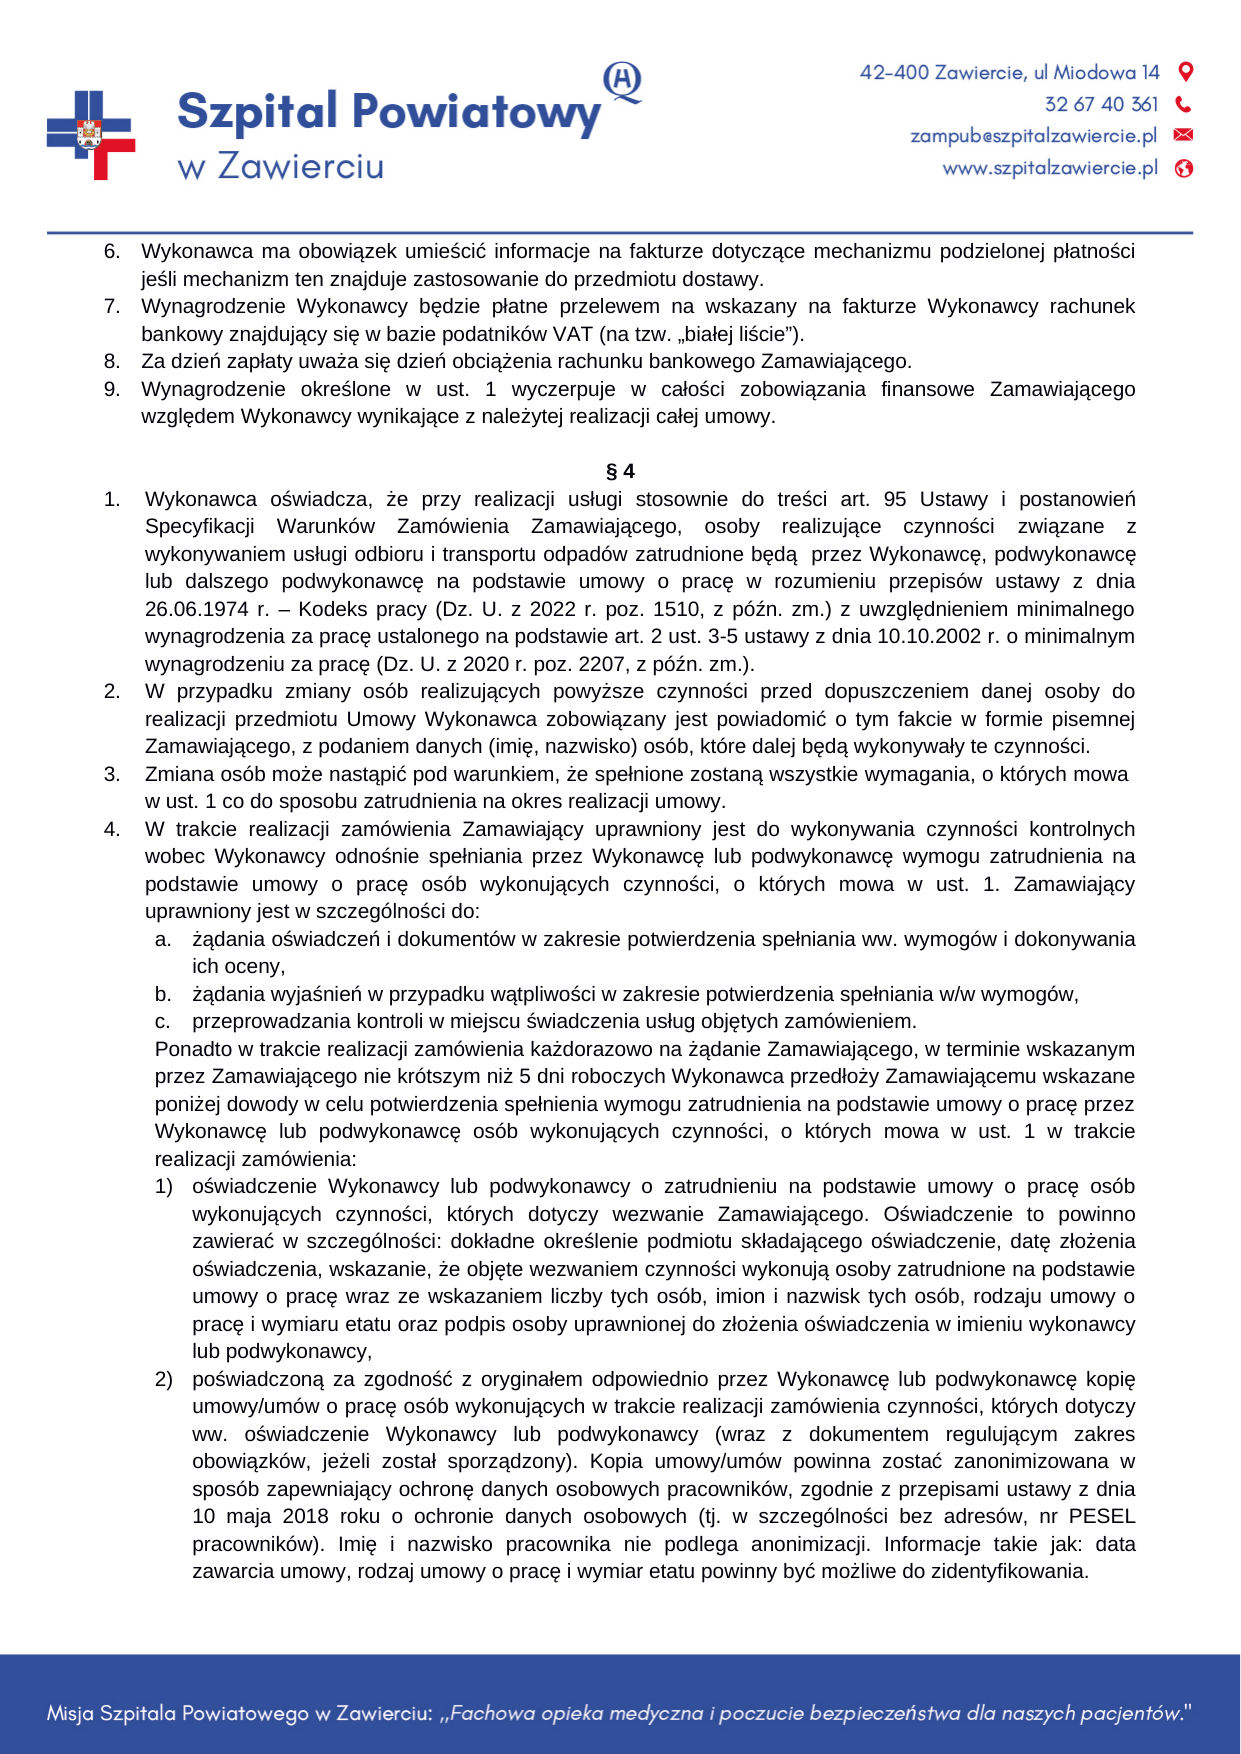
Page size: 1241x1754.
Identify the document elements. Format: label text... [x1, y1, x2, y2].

list poświadczoną za zgodność z oryginałem odpowiednio przez Wykonawcę lub podwykonawcę kopię umowy/umów o pracę osób wykonujących w trakcie realizacji zamówienia czynności, których dotyczy ww. oświadczenie Wykonawcy lub podwykonawcy (wraz z dokumentem regulującym zakres obowiązków, jeżeli został sporządzony). Kopia umowy/umów powinna zostać zanonimizowana w sposób zapewniający ochronę danych osobowych pracowników, zgodnie z przepisami ustawy z dnia 10 maja 2018 roku o ochronie danych osobowych (tj. w szczególności bez adresów, nr PESEL pracowników). Imię i nazwisko pracownika nie podlega anonimizacji. Informacje takie jak: data zawarcia umowy, rodzaj umowy o pracę i wymiar etatu powinny być możliwe do zidentyfikowania. [154, 1367, 1137, 1583]
list Wynagrodzenie określone w ust. 1 wyczerpuje w całości zobowiązania finansowe Zamawiającego względem Wykonawcy wynikające z należytej realizacji całej umowy. [103, 377, 1137, 428]
list żądania oświadczeń i dokumentów w zakresie potwierdzenia spełniania ww. wymogów i dokonywania ich oceny, [154, 927, 1137, 978]
list Wykonawca oświadcza, że przy realizacji usługi stosownie do treści art. 95 Ustawy i postanowień Specyfikacji Warunków Zamówienia Zamawiającego, osoby realizujące czynności związane z wykonywaniem usługi odbioru i transportu odpadów zatrudnione będą przez Wykonawcę, podwykonawcę lub dalszego podwykonawcę na podstawie umowy o pracę w rozumieniu przepisów ustawy z dnia 26.06.1974 r. – Kodeks pracy (Dz. U. z 2022 r. poz. 1510, z późn. zm.) z uwzględnieniem minimalnego wynagrodzenia za pracę ustalonego na podstawie art. 2 ust. 3-5 ustawy z dnia 10.10.2002 r. o minimalnym wynagrodzeniu za pracę (Dz. U. z 2020 r. poz. 2207, z późn. zm.). [103, 487, 1137, 676]
list W przypadku zmiany osób realizujących powyższe czynności przed dopuszczeniem danej osoby do realizacji przedmiotu Umowy Wykonawca zobowiązany jest powiadomić o tym fakcie w formie pisemnej Zamawiającego, z podaniem danych (imię, nazwisko) osób, które dalej będą wykonywały te czynności. [103, 679, 1137, 758]
list Za dzień zapłaty uważa się dzień obciążenia rachunku bankowego Zamawiającego. [103, 349, 1137, 373]
text Ponadto w trakcie realizacji zamówienia każdorazowo na żądanie Zamawiającego, w terminie wskazanym przez Zamawiającego nie krótszym niż 5 dni roboczych Wykonawca przedłoży Zamawiającemu wskazane poniżej dowody w celu potwierdzenia spełnienia wymogu zatrudnienia na podstawie umowy o pracę przez Wykonawcę lub podwykonawcę osób wykonujących czynności, o których mowa w ust. 1 w trakcie realizacji zamówienia: [154, 1037, 1137, 1171]
picture [0, 0, 1241, 1754]
text § 4 [103, 459, 1137, 483]
list przeprowadzania kontroli w miejscu świadczenia usług objętych zamówieniem. [154, 1009, 1137, 1033]
list Wynagrodzenie Wykonawcy będzie płatne przelewem na wskazany na fakturze Wykonawcy rachunek bankowy znajdujący się w bazie podatników VAT (na tzw. „białej liście”). [103, 294, 1137, 346]
list Wykonawca ma obowiązek umieścić informacje na fakturze dotyczące mechanizmu podzielonej płatności jeśli mechanizm ten znajduje zastosowanie do przedmiotu dostawy. [103, 239, 1137, 291]
list W trakcie realizacji zamówienia Zamawiający uprawniony jest do wykonywania czynności kontrolnych wobec Wykonawcy odnośnie spełniania przez Wykonawcę lub podwykonawcę wymogu zatrudnienia na podstawie umowy o pracę osób wykonujących czynności, o których mowa w ust. 1. Zamawiający uprawniony jest w szczególności do: [103, 817, 1137, 923]
list Zmiana osób może nastąpić pod warunkiem, że spełnione zostaną wszystkie wymagania, o których mowa w ust. 1 co do sposobu zatrudnienia na okres realizacji umowy. [103, 762, 1137, 813]
list żądania wyjaśnień w przypadku wątpliwości w zakresie potwierdzenia spełniania w/w wymogów, [154, 982, 1137, 1006]
list oświadczenie Wykonawcy lub podwykonawcy o zatrudnieniu na podstawie umowy o pracę osób wykonujących czynności, których dotyczy wezwanie Zamawiającego. Oświadczenie to powinno zawierać w szczególności: dokładne określenie podmiotu składającego oświadczenie, datę złożenia oświadczenia, wskazanie, że objęte wezwaniem czynności wykonują osoby zatrudnione na podstawie umowy o pracę wraz ze wskazaniem liczby tych osób, imion i nazwisk tych osób, rodzaju umowy o pracę i wymiaru etatu oraz podpis osoby uprawnionej do złożenia oświadczenia w imieniu wykonawcy lub podwykonawcy, [154, 1174, 1137, 1363]
